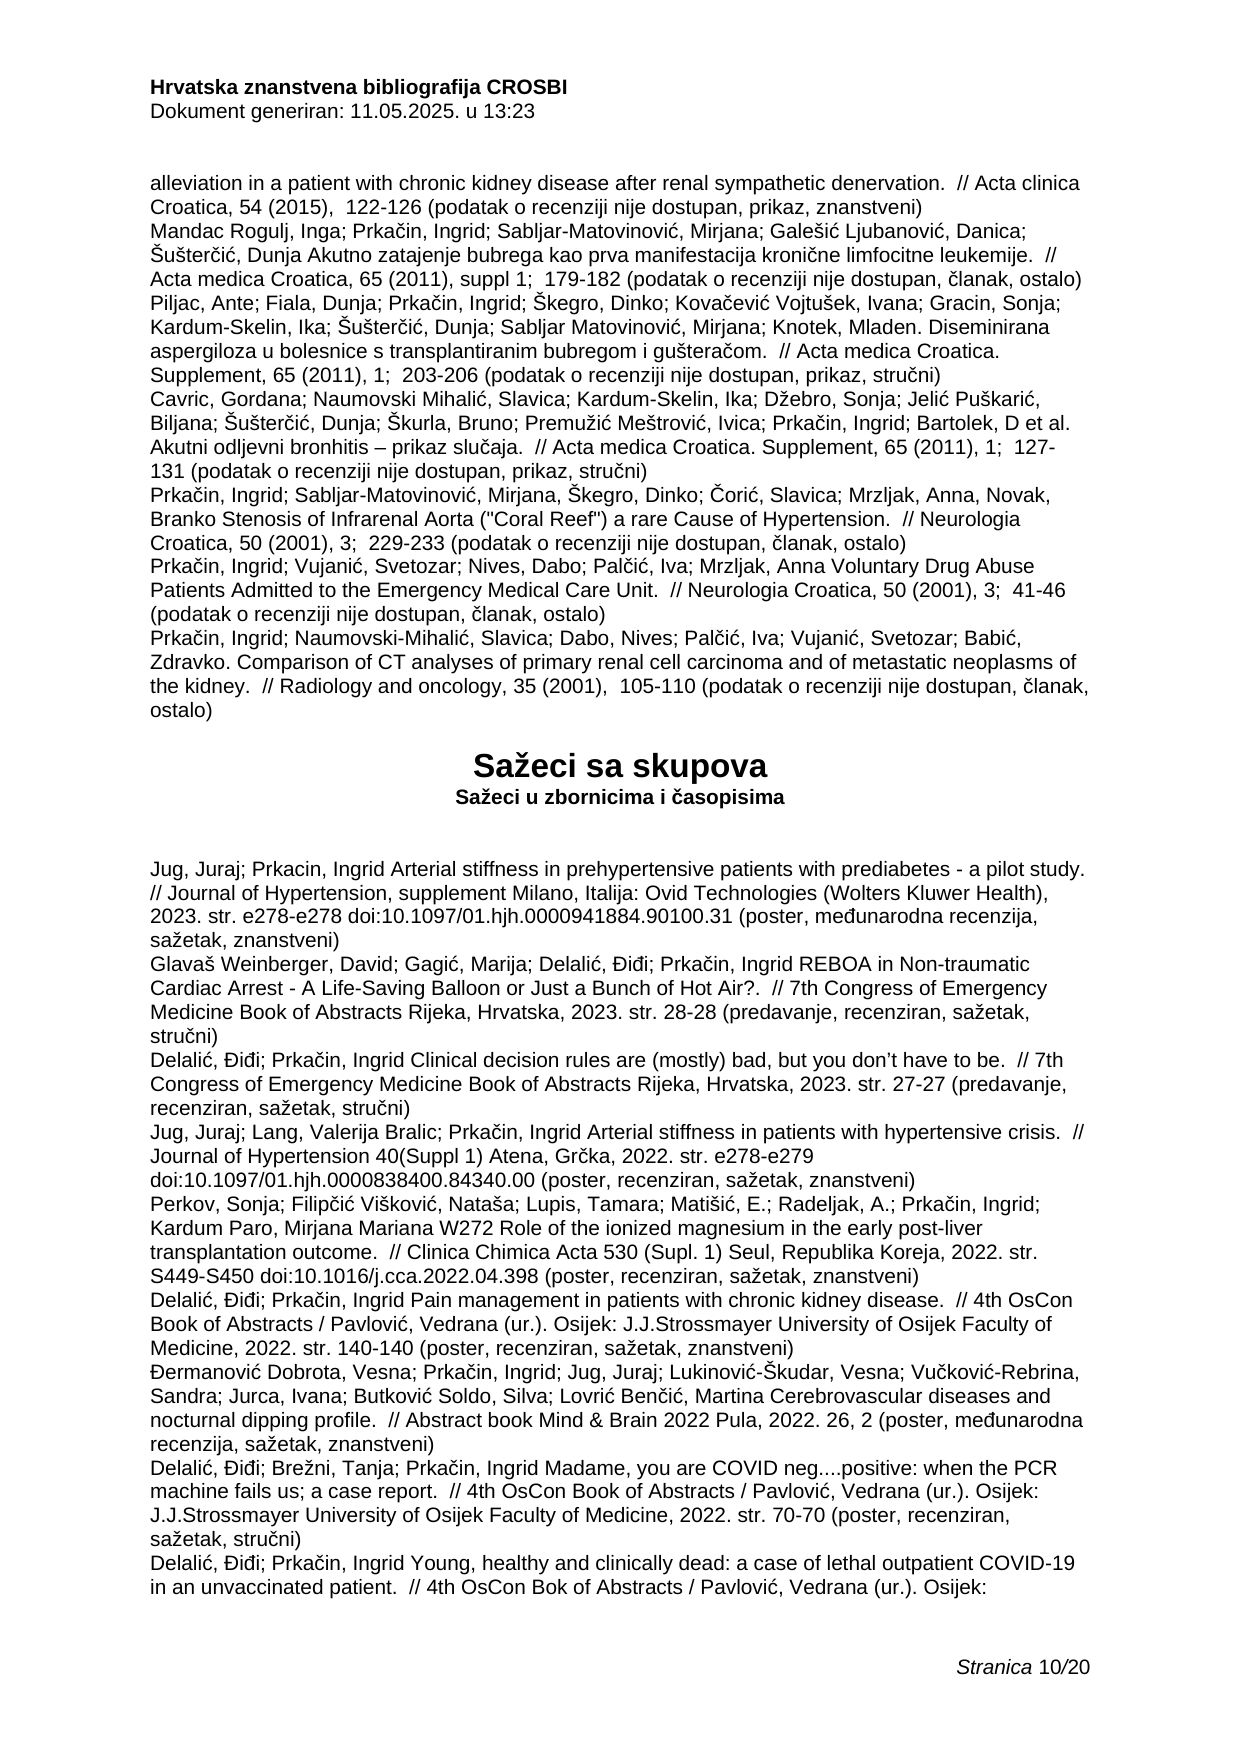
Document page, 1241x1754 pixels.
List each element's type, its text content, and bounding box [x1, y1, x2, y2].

subtitle Sažeci u zbornicima i časopisima [150, 784, 1090, 808]
text Prkačin, Ingrid; Naumovski-Mihalić, Slavica; Dabo, Nives; Palčić, Iva; Vujanić, Svetozar; Babić, Zdravko. [150, 626, 1090, 722]
subtitle Sažeci sa skupova [150, 746, 1090, 784]
text Mandac Rogulj, Inga; Prkačin, Ingrid; Sabljar-Matovinović, Mirjana; Galešić Ljubanović, Danica; Šušterčić, Dunja [150, 219, 1090, 291]
text Prkačin, Ingrid; Vujanić, Svetozar; Nives, Dabo; Palčić, Iva; Mrzljak, Anna [150, 554, 1090, 626]
text Delalić, Điđi; Brežni, Tanja; Prkačin, Ingrid [150, 1455, 1090, 1551]
text Jug, Juraj; Lang, Valerija Bralic; Prkačin, Ingrid [150, 1120, 1090, 1192]
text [150, 171, 1090, 219]
text Cavric, Gordana; Naumovski Mihalić, Slavica; Kardum-Skelin, Ika; Džebro, Sonja; Jelić Puškarić, Biljana; Šušterčić, Dunja; Škurla, Bruno; Premužić Meštrović, Ivica; Prkačin, Ingrid; Bartolek, D et al. [150, 387, 1090, 482]
text Đermanović Dobrota, Vesna; Prkačin, Ingrid; Jug, Juraj; Lukinović-Škudar, Vesna; Vučković-Rebrina, Sandra; Jurca, Ivana; Butković Soldo, Silva; Lovrić Benčić, Martina [150, 1359, 1090, 1455]
text Prkačin, Ingrid; Sabljar-Matovinović, Mirjana, Škegro, Dinko; Čorić, Slavica; Mrzljak, Anna, Novak, Branko [150, 482, 1090, 554]
text Piljac, Ante; Fiala, Dunja; Prkačin, Ingrid; Škegro, Dinko; Kovačević Vojtušek, Ivana; Gracin, Sonja; Kardum-Skelin, Ika; Šušterčić, Dunja; Sabljar Matovinović, Mirjana; Knotek, Mladen. [150, 291, 1090, 387]
text Jug, Juraj; Prkacin, Ingrid [150, 856, 1090, 952]
text Delalić, Điđi; Prkačin, Ingrid [150, 1048, 1090, 1120]
text Perkov, Sonja; Filipčić Višković, Nataša; Lupis, Tamara; Matišić, E.; Radeljak, A.; Prkačin, Ingrid; Kardum Paro, Mirjana Mariana [150, 1192, 1090, 1288]
text Glavaš Weinberger, David; Gagić, Marija; Delalić, Điđi; Prkačin, Ingrid [150, 952, 1090, 1048]
text Delalić, Điđi; Prkačin, Ingrid [150, 1288, 1090, 1359]
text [150, 1551, 1090, 1599]
